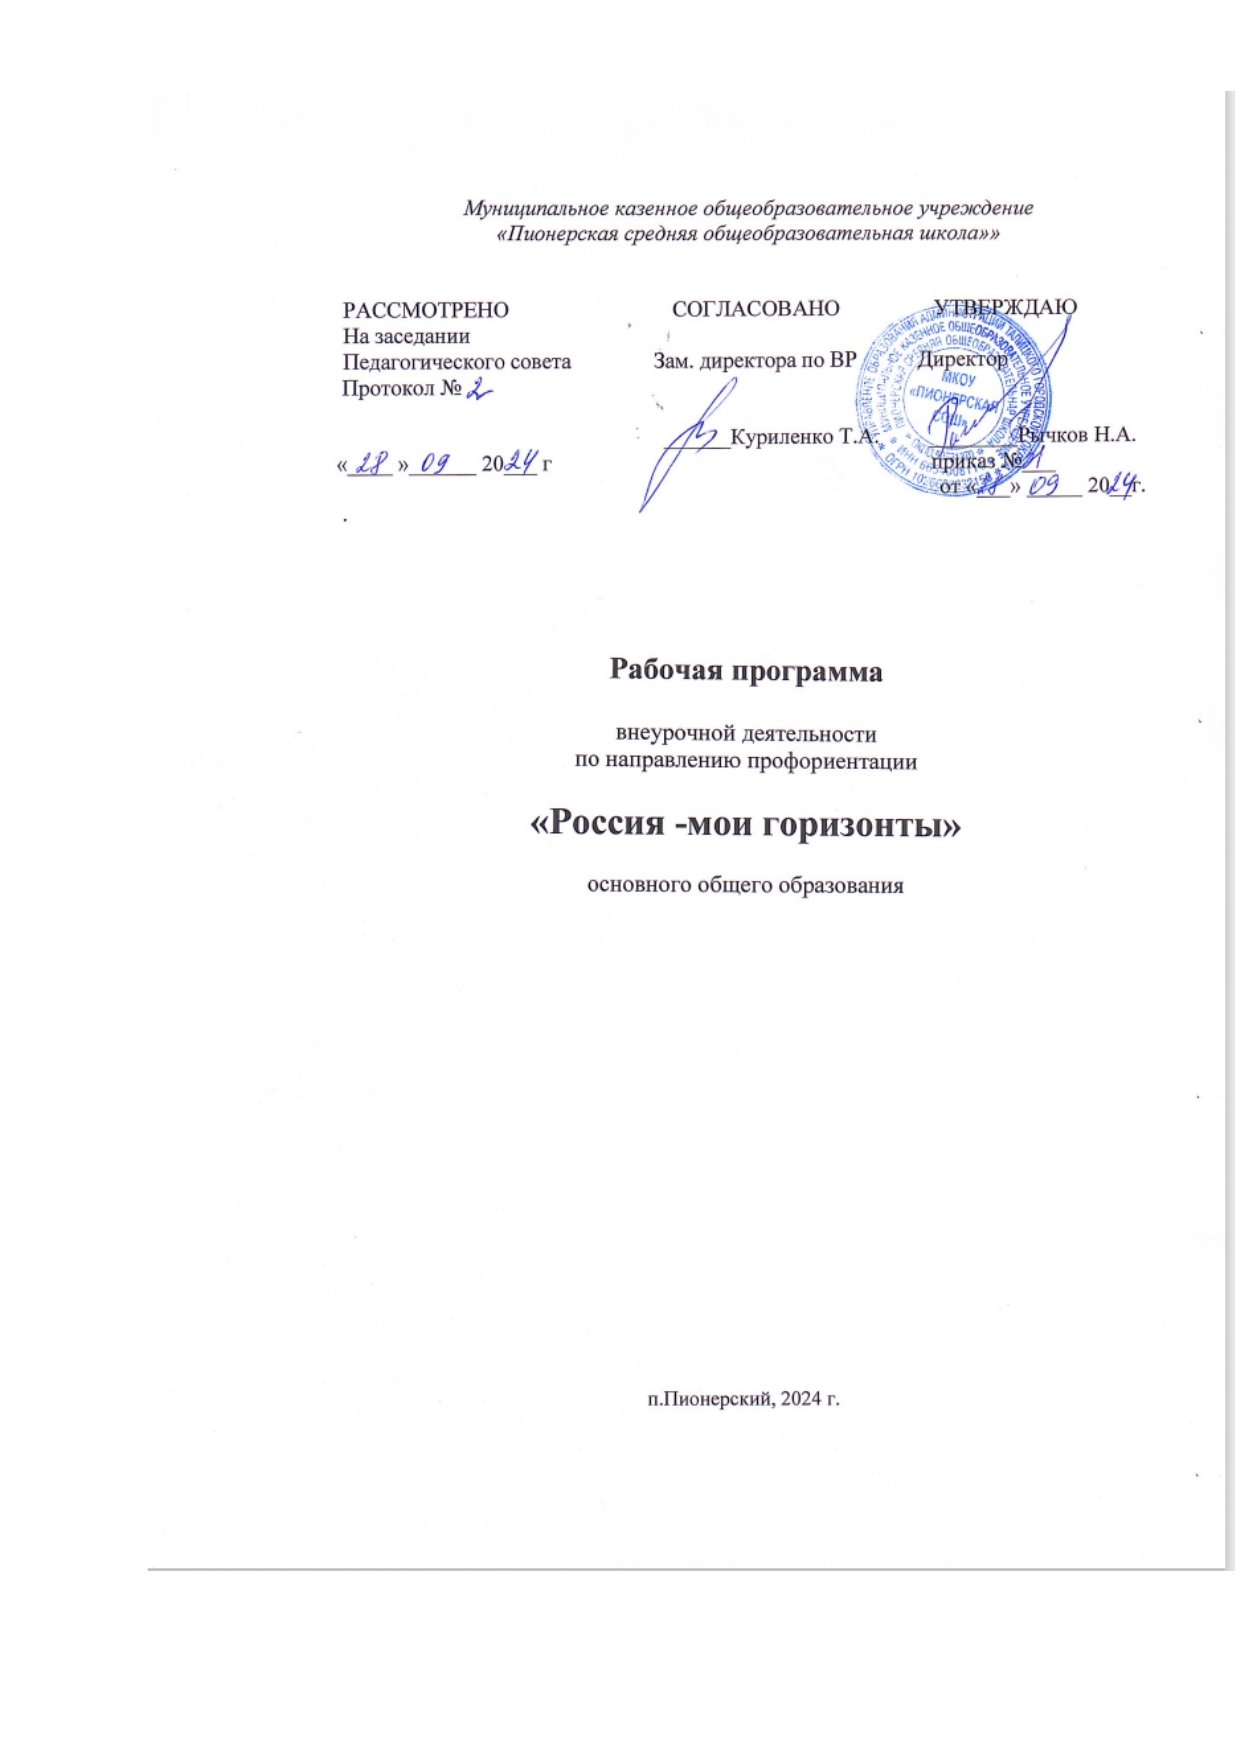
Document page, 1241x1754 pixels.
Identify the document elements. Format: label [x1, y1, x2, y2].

picture [147, 91, 1235, 1571]
